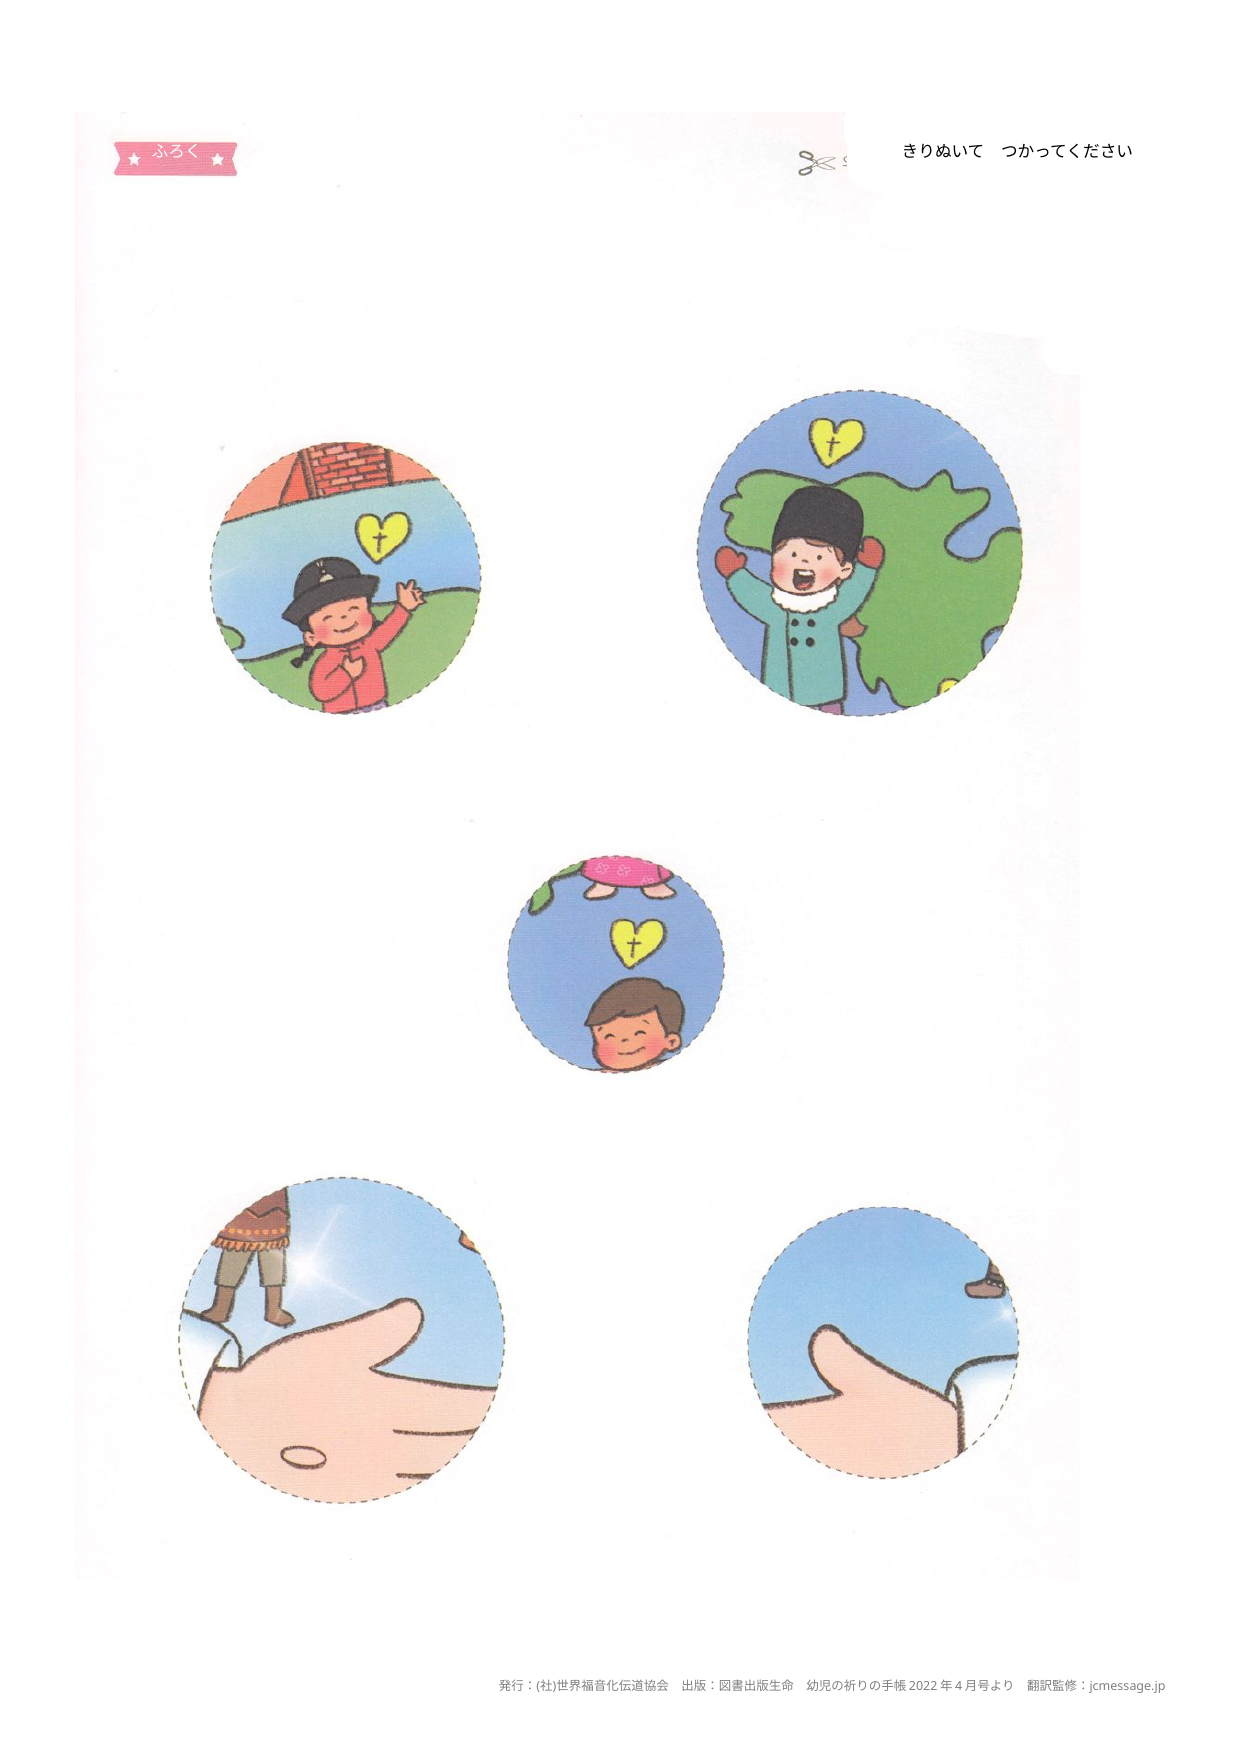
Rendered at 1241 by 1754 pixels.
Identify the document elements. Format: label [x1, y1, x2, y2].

picture [75, 112, 1080, 1580]
